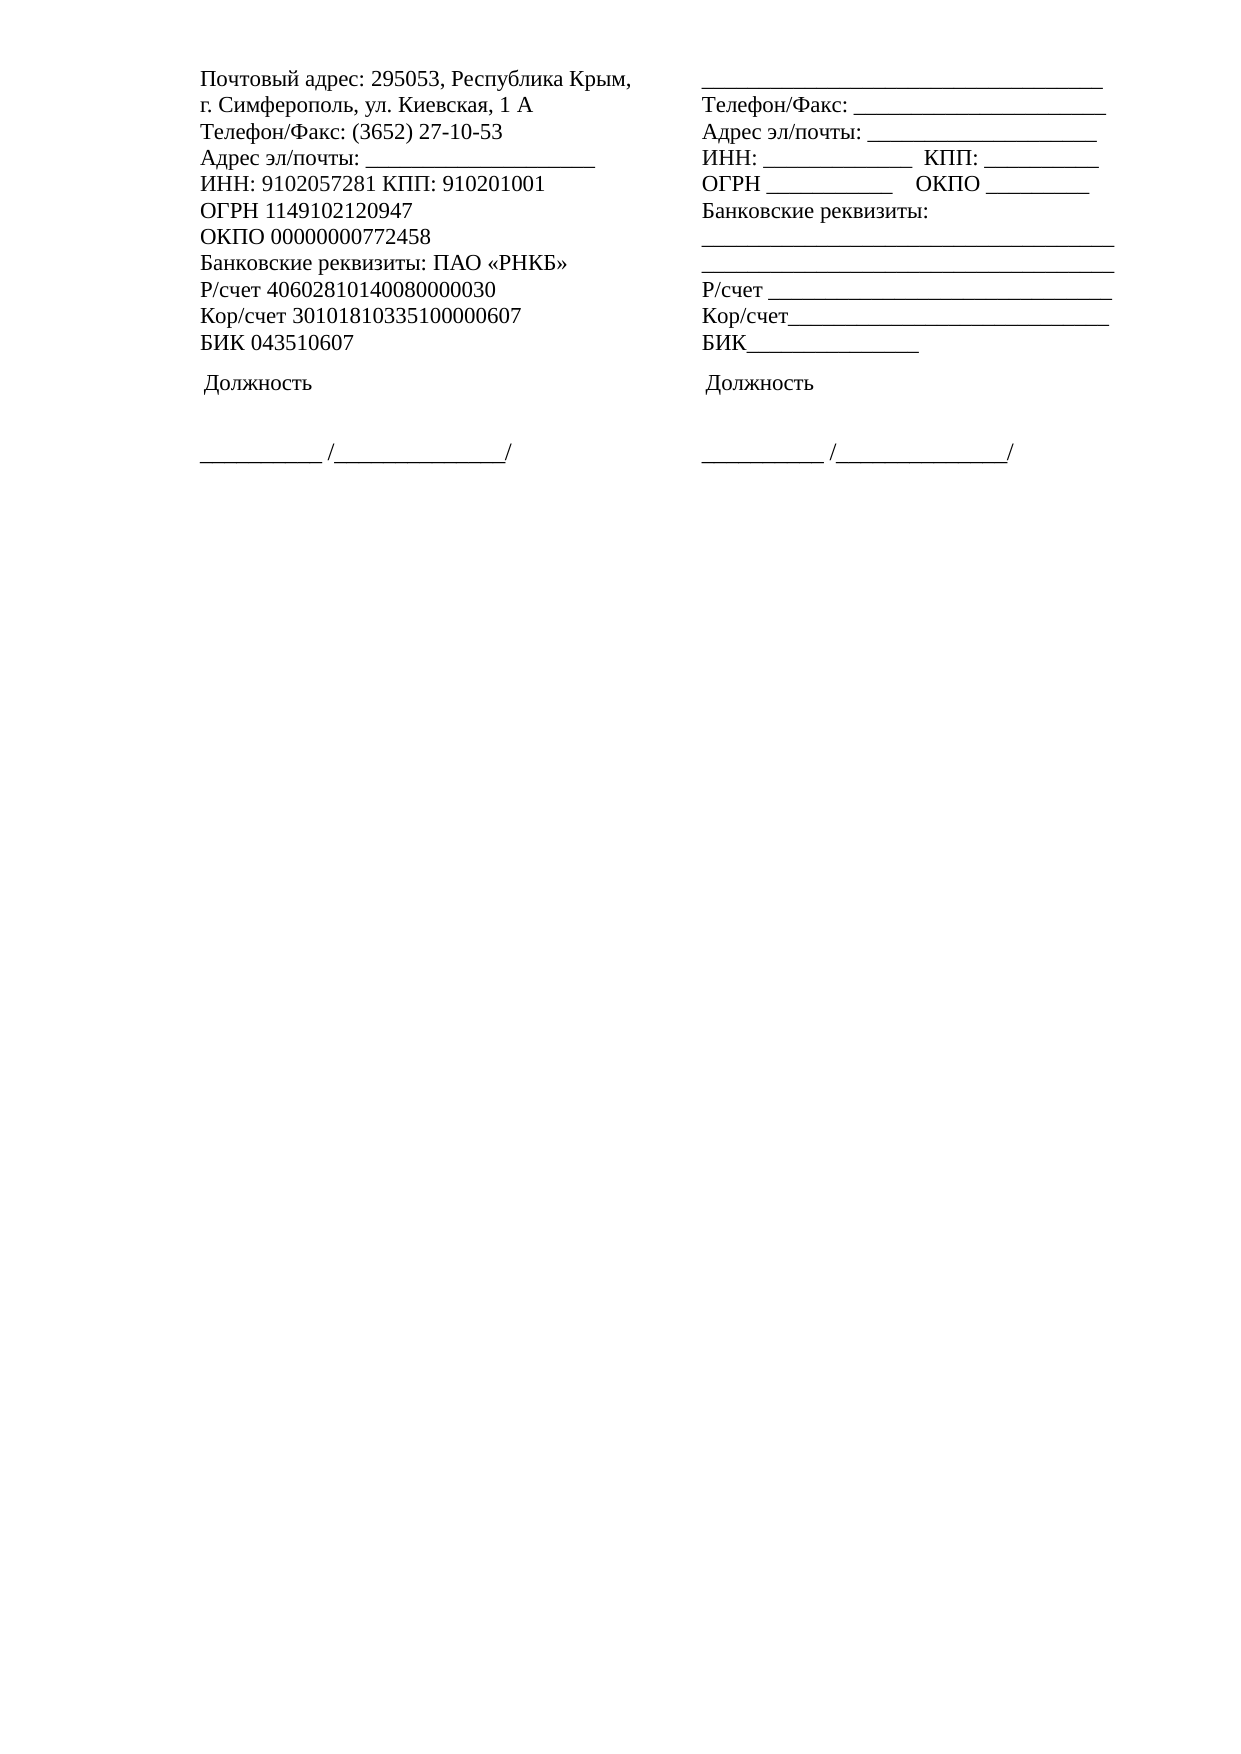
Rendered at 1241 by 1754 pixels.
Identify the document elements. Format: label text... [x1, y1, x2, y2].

table_cell __________ /______________/ [189, 409, 690, 493]
table_cell Должность [189, 355, 690, 409]
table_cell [690, 65, 1178, 355]
table_cell Должность [690, 355, 1178, 409]
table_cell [189, 65, 690, 355]
table_cell __________ /______________/ [690, 409, 1178, 493]
